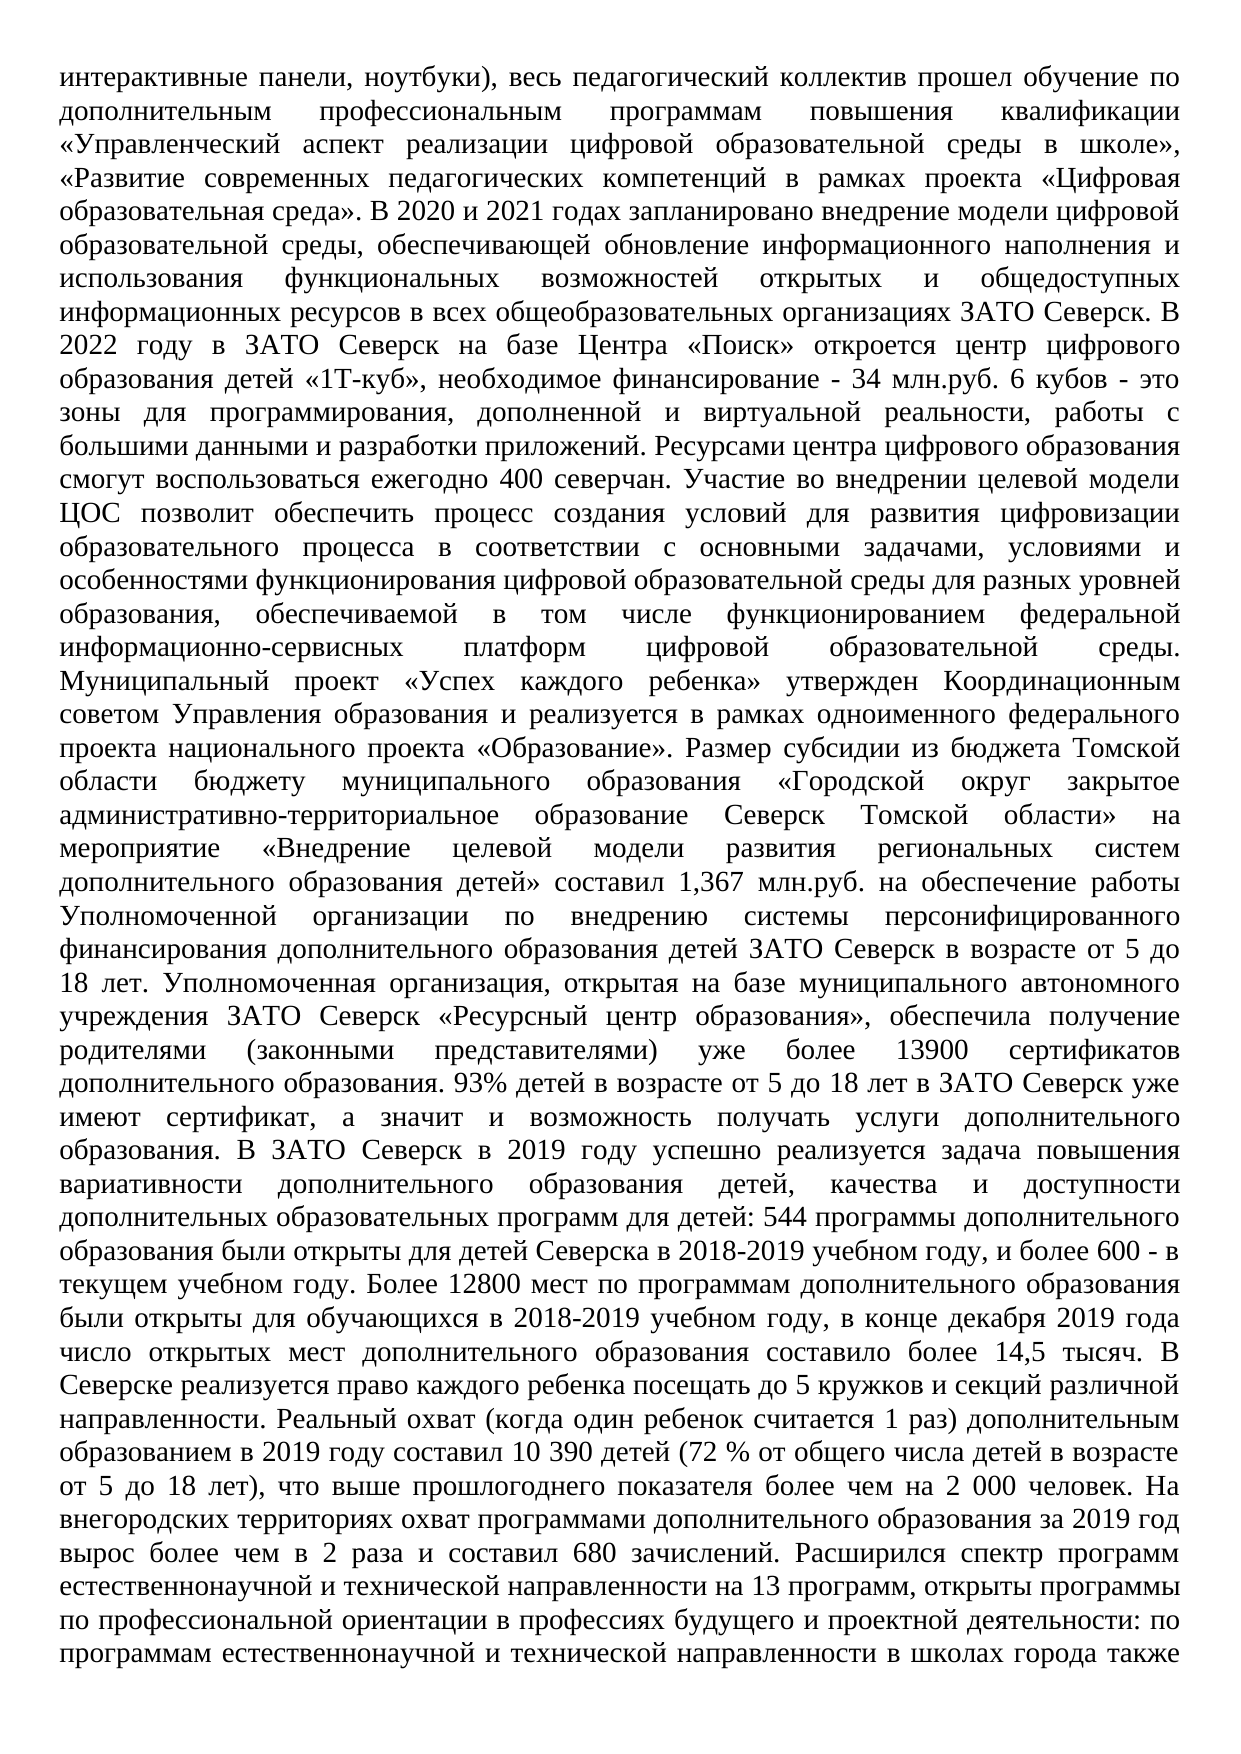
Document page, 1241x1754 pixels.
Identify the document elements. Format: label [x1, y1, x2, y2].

text [59, 59, 1181, 1669]
